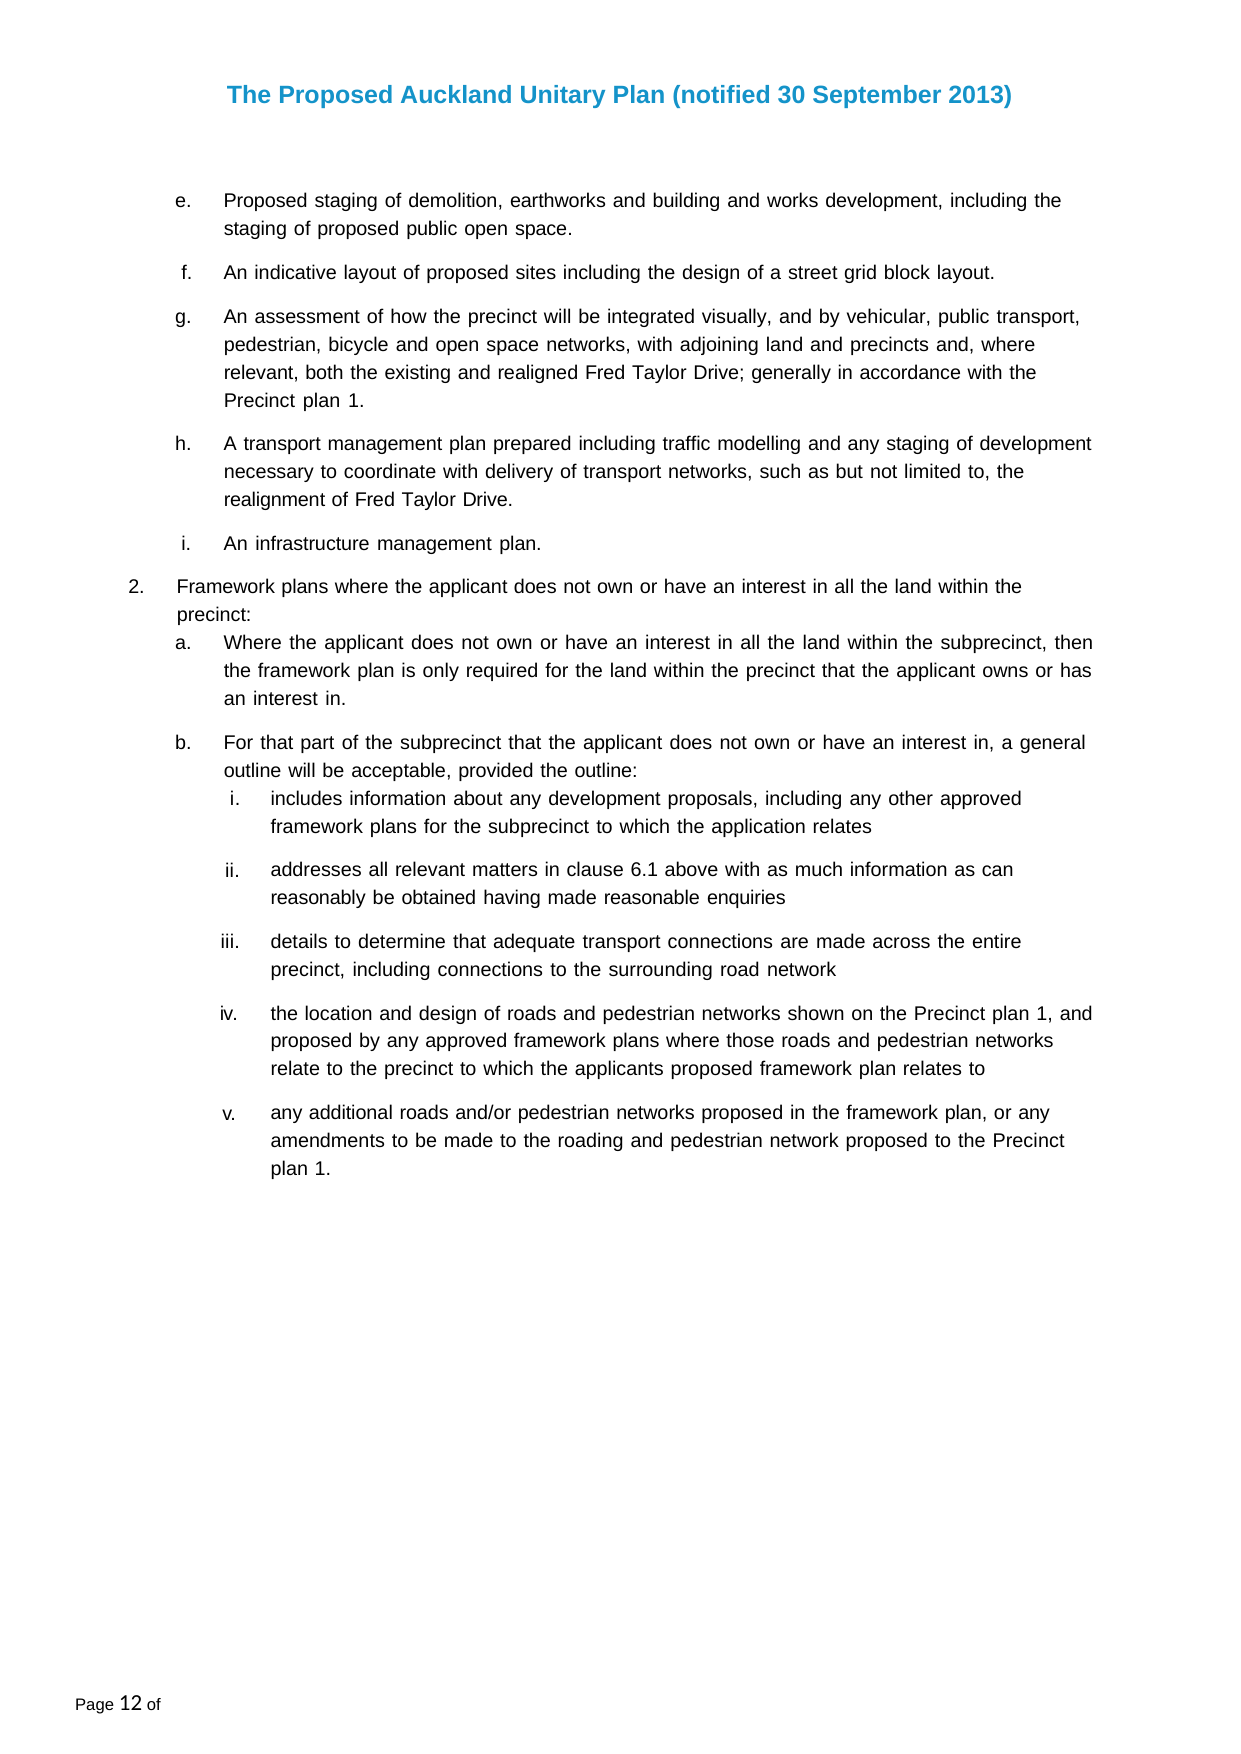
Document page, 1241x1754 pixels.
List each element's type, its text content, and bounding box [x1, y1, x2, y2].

list An infrastructure management plan. [181, 532, 1111, 554]
list Where the applicant does not own or have an interest in all the land within the sub­precinct, then the framework plan is only required for the land within the precinct that the applicant owns or has an interest in. [175, 631, 1093, 710]
text ii. [64, 858, 239, 881]
list An indicative layout of proposed sites including the design of a street grid block layout. [181, 261, 1111, 284]
text any additional roads and/or pedestrian networks proposed in the framework plan, or any amendments to be made to the roading and pedestrian network proposed to the Precinct plan 1. [270, 1101, 1070, 1179]
text iii. [64, 930, 239, 953]
text i. [64, 787, 240, 809]
list For that part of the sub­precinct that the applicant does not own or have an interest in, a general outline will be acceptable, provided the outline: [175, 731, 1087, 781]
text includes information about any development proposals, including any other approved framework plans for the sub­precinct to which the application relates [270, 787, 1027, 837]
text iv. [64, 1002, 238, 1025]
text the location and design of roads and pedestrian networks shown on the Precinct plan 1, and proposed by any approved framework plans where those roads and pedestrian networks relate to the precinct to which the applicants proposed framework plan relates to [270, 1001, 1099, 1080]
text v. [64, 1102, 237, 1125]
list A transport management plan prepared including traffic modelling and any staging of development necessary to coordinate with delivery of transport networks, such as but not limited to, the realignment of Fred Taylor Drive. [175, 432, 1099, 511]
list Framework plans where the applicant does not own or have an interest in all the land within the precinct: [128, 575, 1030, 626]
text addresses all relevant matters in clause 6.1 above with as much information as can reasonably be obtained having made reasonable enquiries [270, 858, 1019, 909]
list Proposed staging of demolition, earthworks and building and works development, including the staging of proposed public open space. [175, 189, 1071, 240]
list An assessment of how the precinct will be integrated visually, and by vehicular, public transport, pedestrian, bicycle and open space networks, with adjoining land and precincts and, where relevant, both the existing and re­aligned Fred Taylor Drive; generally in accordance with the Precinct plan 1. [175, 305, 1088, 411]
text details to determine that adequate transport connections are made across the entire precinct, including connections to the surrounding road network [270, 930, 1029, 980]
